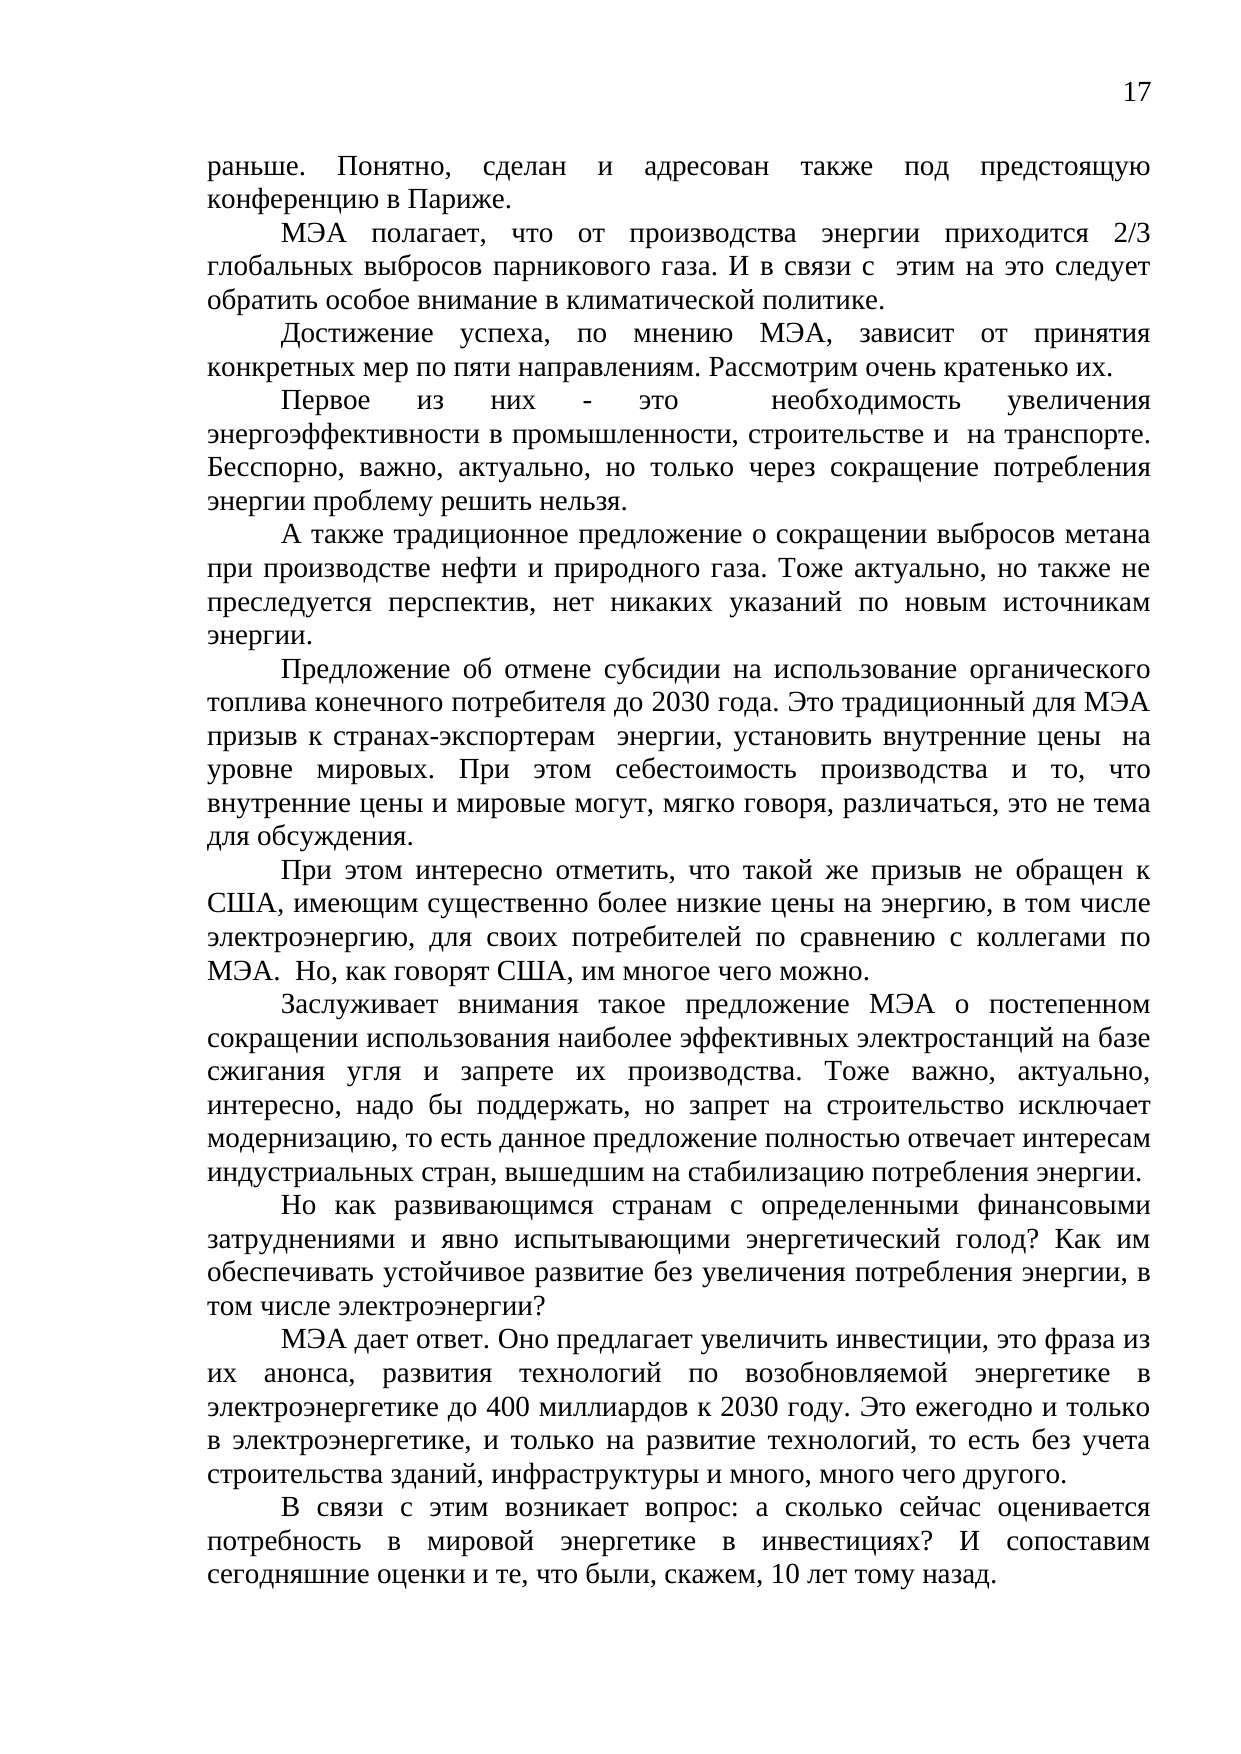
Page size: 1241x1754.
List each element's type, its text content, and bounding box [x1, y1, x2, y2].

text В связи с этим возникает вопрос: а сколько сейчас оценивается потребность в мировой энергетике в инвестициях? И сопоставим сегодняшние оценки и те, что были, скажем, 10 лет тому назад. [207, 1489, 1152, 1590]
text Предложение об отмене субсидии на использование органического топлива конечного потребителя до 2030 года. Это традиционный для МЭА призыв к странах-экспортерам энергии, установить внутренние цены на уровне мировых. При этом себестоимость производства и то, что внутренние цены и мировые могут, мягко говоря, различаться, это не тема для обсуждения. [207, 651, 1152, 852]
text МЭА дает ответ. Оно предлагает увеличить инвестиции, это фраза из их анонса, развития технологий по возобновляемой энергетике в электроэнергетике до 400 миллиардов к 2030 году. Это ежегодно и только в электроэнергетике, и только на развитие технологий, то есть без учета строительства зданий, инфраструктуры и много, много чего другого. [207, 1322, 1152, 1489]
text Первое из них - это необходимость увеличения энергоэффективности в промышленности, строительстве и на транспорте. Бесспорно, важно, актуально, но только через сокращение потребления энергии проблему решить нельзя. [207, 382, 1152, 517]
text Заслуживает внимания такое предложение МЭА о постепенном сокращении использования наиболее эффективных электростанций на базе сжигания угля и запрете их производства. Тоже важно, актуально, интересно, надо бы поддержать, но запрет на строительство исключает модернизацию, то есть данное предложение полностью отвечает интересам индустриальных стран, вышедшим на стабилизацию потребления энергии. [207, 986, 1152, 1187]
text При этом интересно отметить, что такой же призыв не обращен к США, имеющим существенно более низкие цены на энергию, в том числе электроэнергию, для своих потребителей по сравнению с коллегами по МЭА. Но, как говорят США, им многое чего можно. [207, 852, 1152, 986]
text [207, 148, 1152, 215]
text А также традиционное предложение о сокращении выбросов метана при производстве нефти и природного газа. Тоже актуально, но также не преследуется перспектив, нет никаких указаний по новым источникам энергии. [207, 517, 1152, 651]
text МЭА полагает, что от производства энергии приходится 2/3 глобальных выбросов парникового газа. И в связи с этим на это следует обратить особое внимание в климатической политике. [207, 215, 1152, 315]
text Достижение успеха, по мнению МЭА, зависит от принятия конкретных мер по пяти направлениям. Рассмотрим очень кратенько их. [207, 315, 1152, 382]
text Но как развивающимся странам с определенными финансовыми затруднениями и явно испытывающими энергетический голод? Как им обеспечивать устойчивое развитие без увеличения потребления энергии, в том числе электроэнергии? [207, 1187, 1152, 1322]
